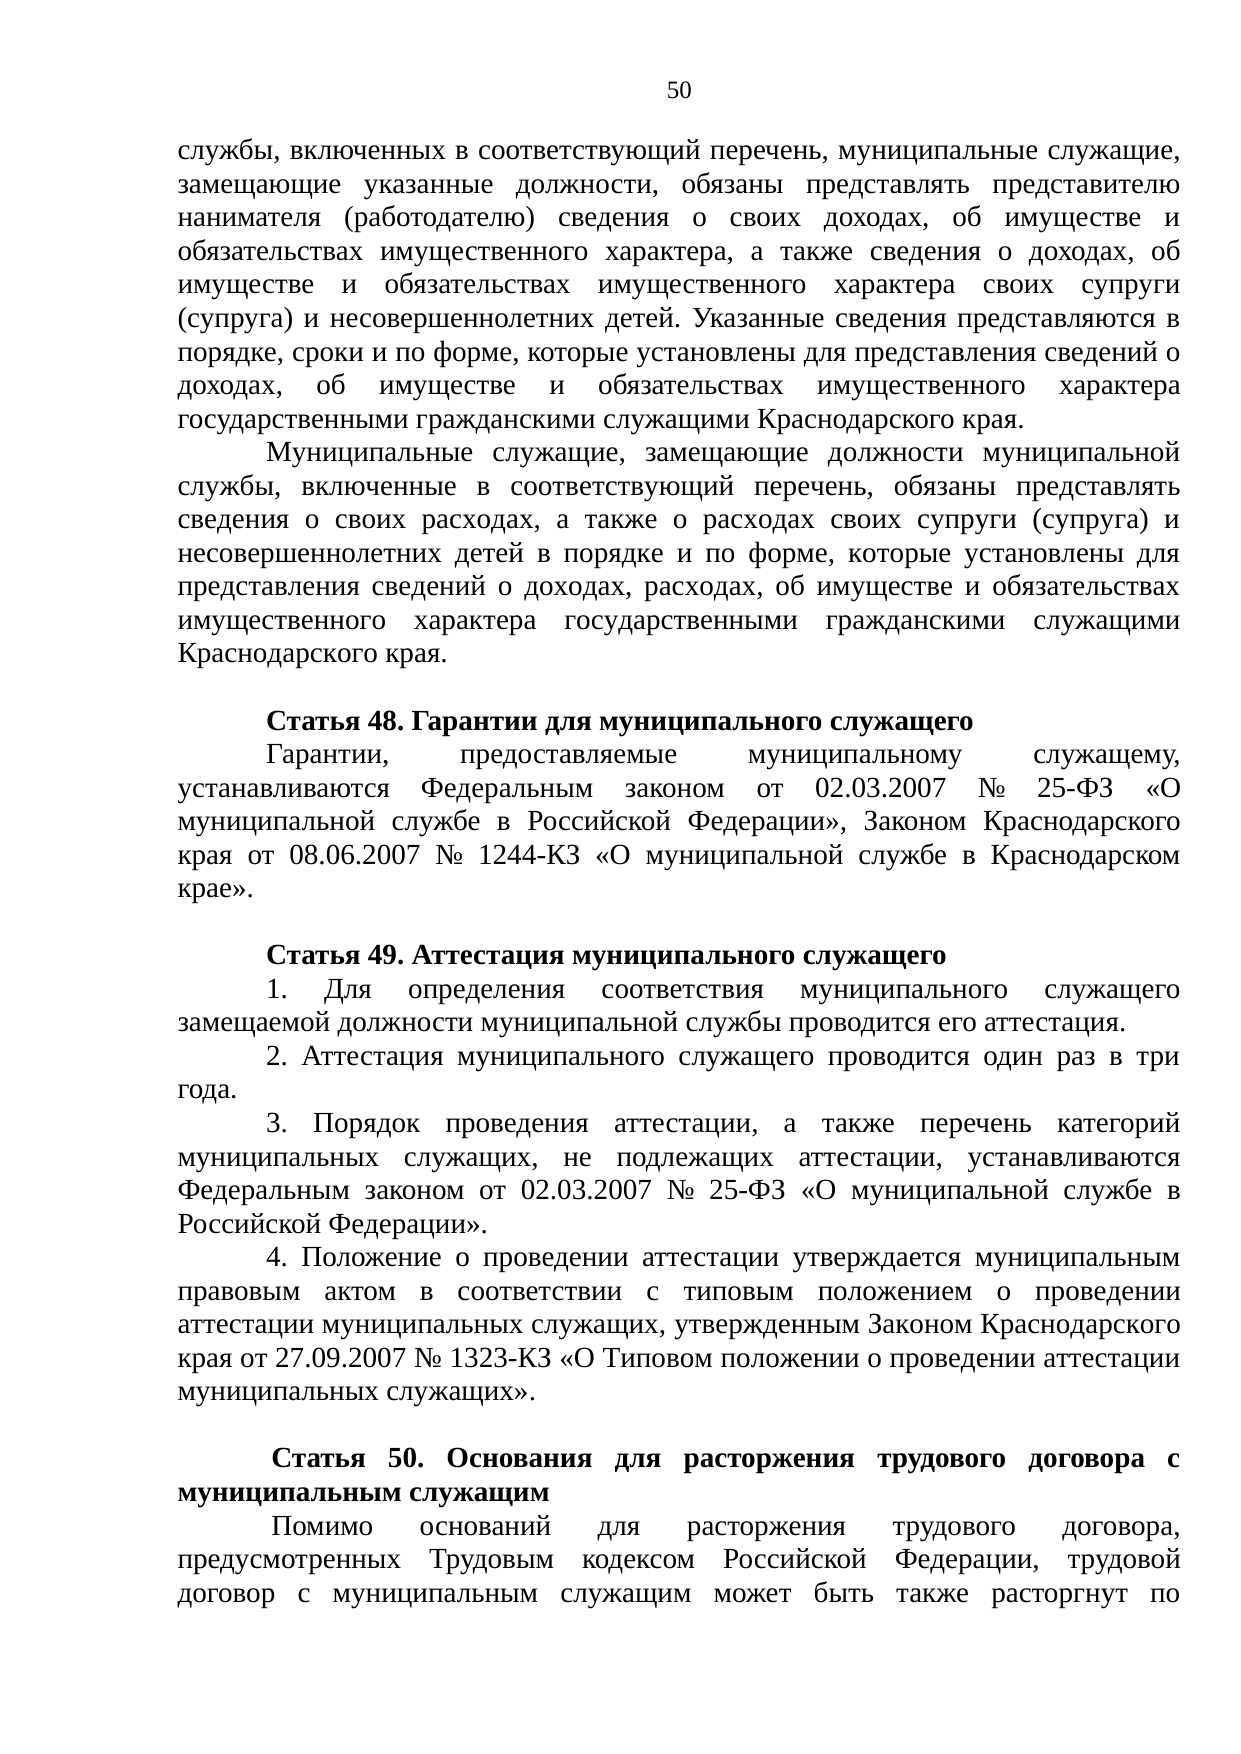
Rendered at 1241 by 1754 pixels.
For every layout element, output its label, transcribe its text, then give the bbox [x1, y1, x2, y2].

text Гарантии, предоставляемые муниципальному служащему, устанавливаются Федеральным законом от 02.03.2007 № 25-ФЗ «О муниципальной службе в Российской Федерации», Законом Краснодарского края от 08.06.2007 № 1244-КЗ «О муниципальной службе в Краснодарском крае». [177, 736, 1181, 904]
subtitle Статья 48. Гарантии для муниципального служащего [177, 703, 1181, 736]
subtitle Статья 49. Аттестация муниципального служащего [177, 937, 1181, 971]
text Муниципальные служащие, замещающие должности муниципальной службы, включенные в соответствующий перечень, обязаны представлять сведения о своих расходах, а также о расходах своих супруги (супруга) и несовершеннолетних детей в порядке и по форме, которые установлены для представления сведений о доходах, расходах, об имуществе и обязательствах имущественного характера государственными гражданскими служащими Краснодарского края. [177, 434, 1181, 669]
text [177, 132, 1181, 434]
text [177, 1508, 1181, 1608]
text Статья 50. Основания для расторжения трудового договора с муниципальным служащим [177, 1441, 1181, 1508]
text 2. Аттестация муниципального служащего проводится один раз в три года. [177, 1038, 1181, 1105]
text 3. Порядок проведения аттестации, а также перечень категорий муниципальных служащих, не подлежащих аттестации, устанавливаются Федеральным законом от 02.03.2007 № 25-ФЗ «О муниципальной службе в Российской Федерации». [177, 1105, 1181, 1239]
text 4. Положение о проведении аттестации утверждается муниципальным правовым актом в соответствии с типовым положением о проведении аттестации муниципальных служащих, утвержденным Законом Краснодарского края от 27.09.2007 № 1323-КЗ «О Типовом положении о проведении аттестации муниципальных служащих». [177, 1239, 1181, 1407]
text 1. Для определения соответствия муниципального служащего замещаемой должности муниципальной службы проводится его аттестация. [177, 971, 1181, 1038]
